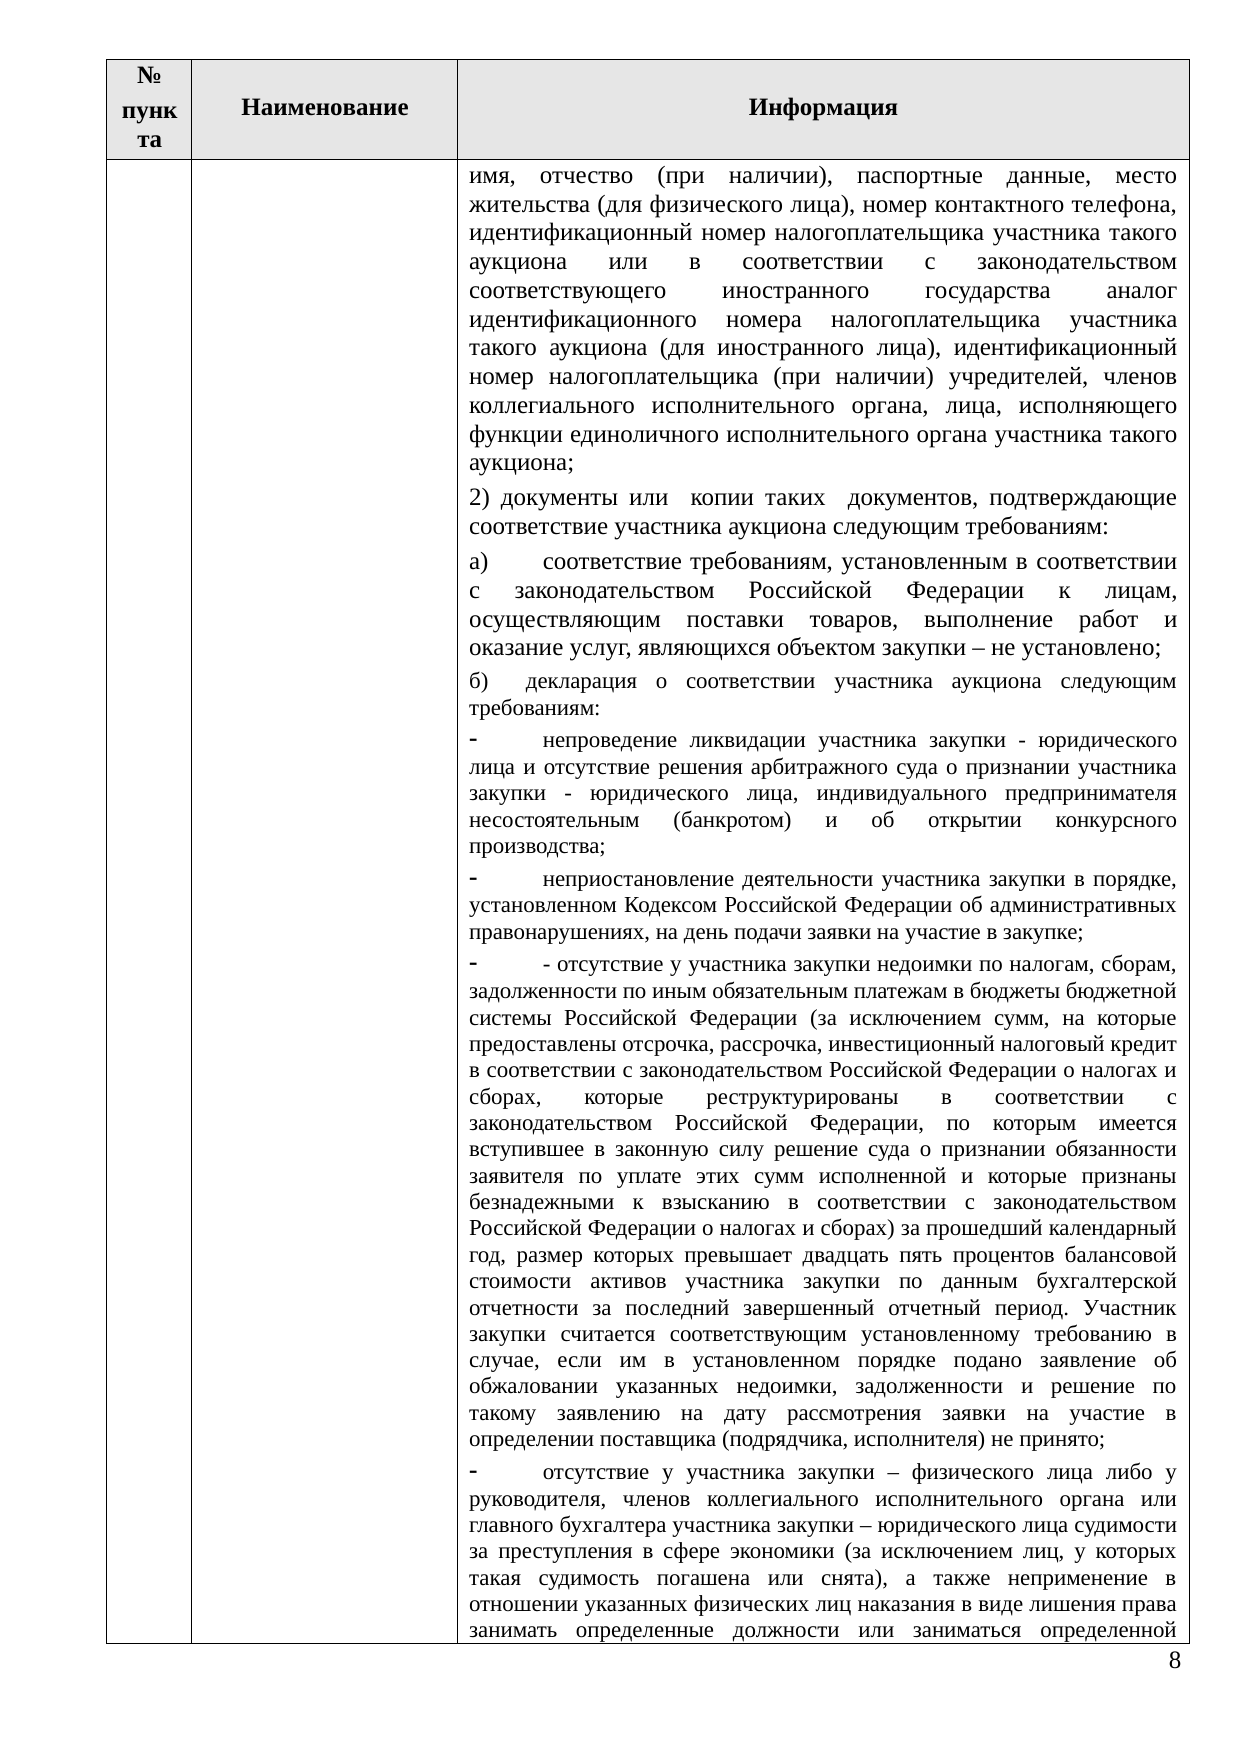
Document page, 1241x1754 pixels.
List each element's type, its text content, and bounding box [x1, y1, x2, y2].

table_cell [107, 160, 191, 1643]
table_header № пункта [107, 60, 191, 159]
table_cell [458, 160, 1189, 1643]
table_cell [192, 160, 457, 1643]
table_header Наименование [192, 60, 457, 159]
table_header Информация [458, 60, 1189, 159]
